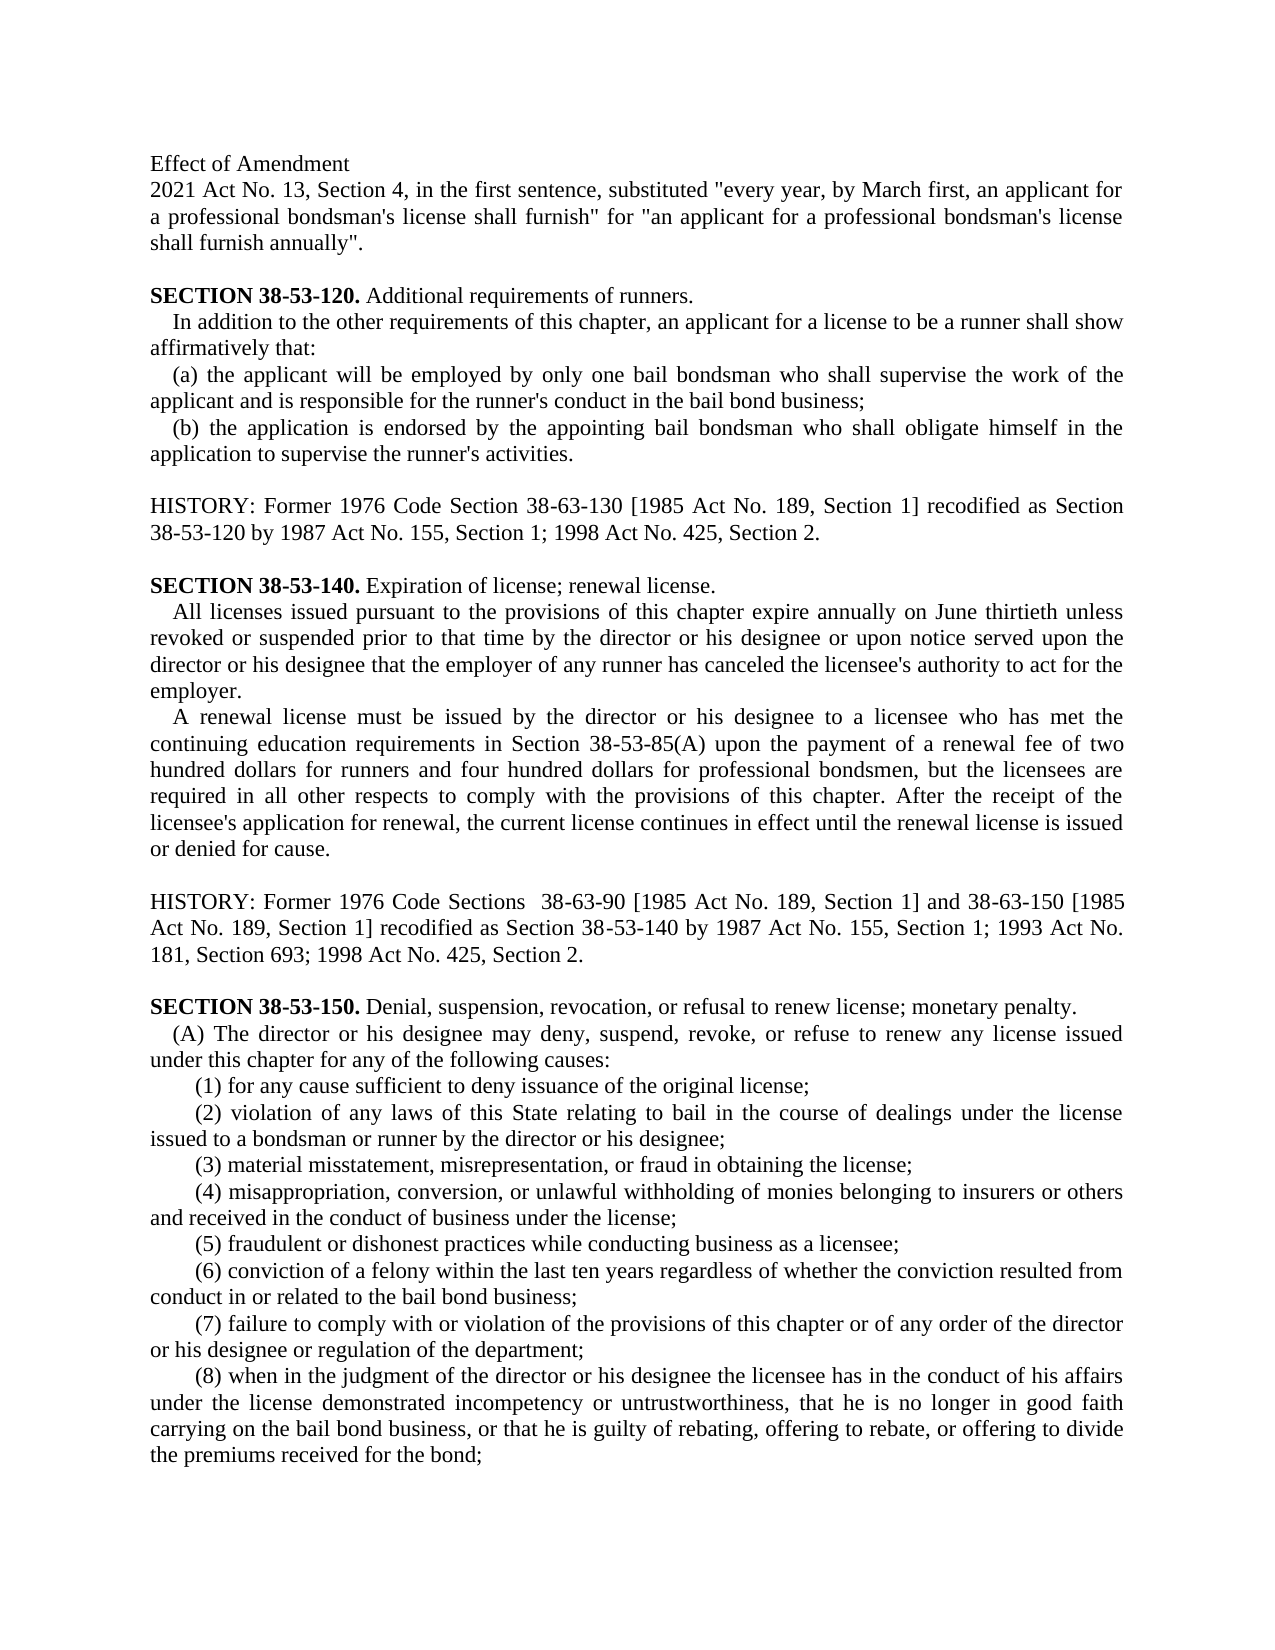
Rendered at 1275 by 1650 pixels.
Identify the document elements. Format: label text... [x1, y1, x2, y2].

text (1) for any cause sufficient to deny issuance of the original license; [150, 1072, 1125, 1099]
text SECTION 38-53-140. Expiration of license; renewal license. [150, 572, 1125, 598]
text (a) the applicant will be employed by only one bail bondsman who shall supervise the work of the applicant and is responsible for the runner's conduct in the bail bond business; [150, 361, 1125, 413]
text 2021 Act No. 13, Section 4, in the first sentence, substituted "every year, by March first, an applicant for a professional bondsman's license shall furnish" for "an applicant for a professional bondsman's license shall furnish annually". [150, 176, 1125, 255]
text SECTION 38-53-150. Denial, suspension, revocation, or refusal to renew license; monetary penalty. [150, 993, 1125, 1020]
text (2) violation of any laws of this State relating to bail in the course of dealings under the license issued to a bondsman or runner by the director or his designee; [150, 1099, 1125, 1151]
text Effect of Amendment [150, 150, 1125, 176]
text All licenses issued pursuant to the provisions of this chapter expire annually on June thirtieth unless revoked or suspended prior to that time by the director or his designee or upon notice served upon the director or his designee that the employer of any runner has canceled the licensee's authority to act for the employer. [150, 598, 1125, 703]
text HISTORY: Former 1976 Code Sections 38-63-90 [1985 Act No. 189, Section 1] and 38-63-150 [1985 Act No. 189, Section 1] recodified as Section 38-53-140 by 1987 Act No. 155, Section 1; 1993 Act No. 181, Section 693; 1998 Act No. 425, Section 2. [150, 888, 1125, 967]
text (5) fraudulent or dishonest practices while conducting business as a licensee; [150, 1231, 1125, 1257]
text (6) conviction of a felony within the last ten years regardless of whether the conviction resulted from conduct in or related to the bail bond business; [150, 1257, 1125, 1309]
text A renewal license must be issued by the director or his designee to a licensee who has met the continuing education requirements in Section 38-53-85(A) upon the payment of a renewal fee of two hundred dollars for runners and four hundred dollars for professional bondsmen, but the licensees are required in all other respects to comply with the provisions of this chapter. After the receipt of the licensee's application for renewal, the current license continues in effect until the renewal license is issued or denied for cause. [150, 703, 1125, 862]
text (8) when in the judgment of the director or his designee the licensee has in the conduct of his affairs under the license demonstrated incompetency or untrustworthiness, that he is no longer in good faith carrying on the bail bond business, or that he is guilty of rebating, offering to rebate, or offering to divide the premiums received for the bond; [150, 1362, 1125, 1468]
text In addition to the other requirements of this chapter, an applicant for a license to be a runner shall show affirmatively that: [150, 308, 1125, 361]
text (7) failure to comply with or violation of the provisions of this chapter or of any order of the director or his designee or regulation of the department; [150, 1309, 1125, 1362]
text (4) misappropriation, conversion, or unlawful withholding of monies belonging to insurers or others and received in the conduct of business under the license; [150, 1178, 1125, 1231]
text HISTORY: Former 1976 Code Section 38-63-130 [1985 Act No. 189, Section 1] recodified as Section 38-53-120 by 1987 Act No. 155, Section 1; 1998 Act No. 425, Section 2. [150, 493, 1125, 545]
text (b) the application is endorsed by the appointing bail bondsman who shall obligate himself in the application to supervise the runner's activities. [150, 413, 1125, 466]
text SECTION 38-53-120. Additional requirements of runners. [150, 282, 1125, 308]
text (A) The director or his designee may deny, suspend, revoke, or refuse to renew any license issued under this chapter for any of the following causes: [150, 1020, 1125, 1072]
text (3) material misstatement, misrepresentation, or fraud in obtaining the license; [150, 1151, 1125, 1178]
